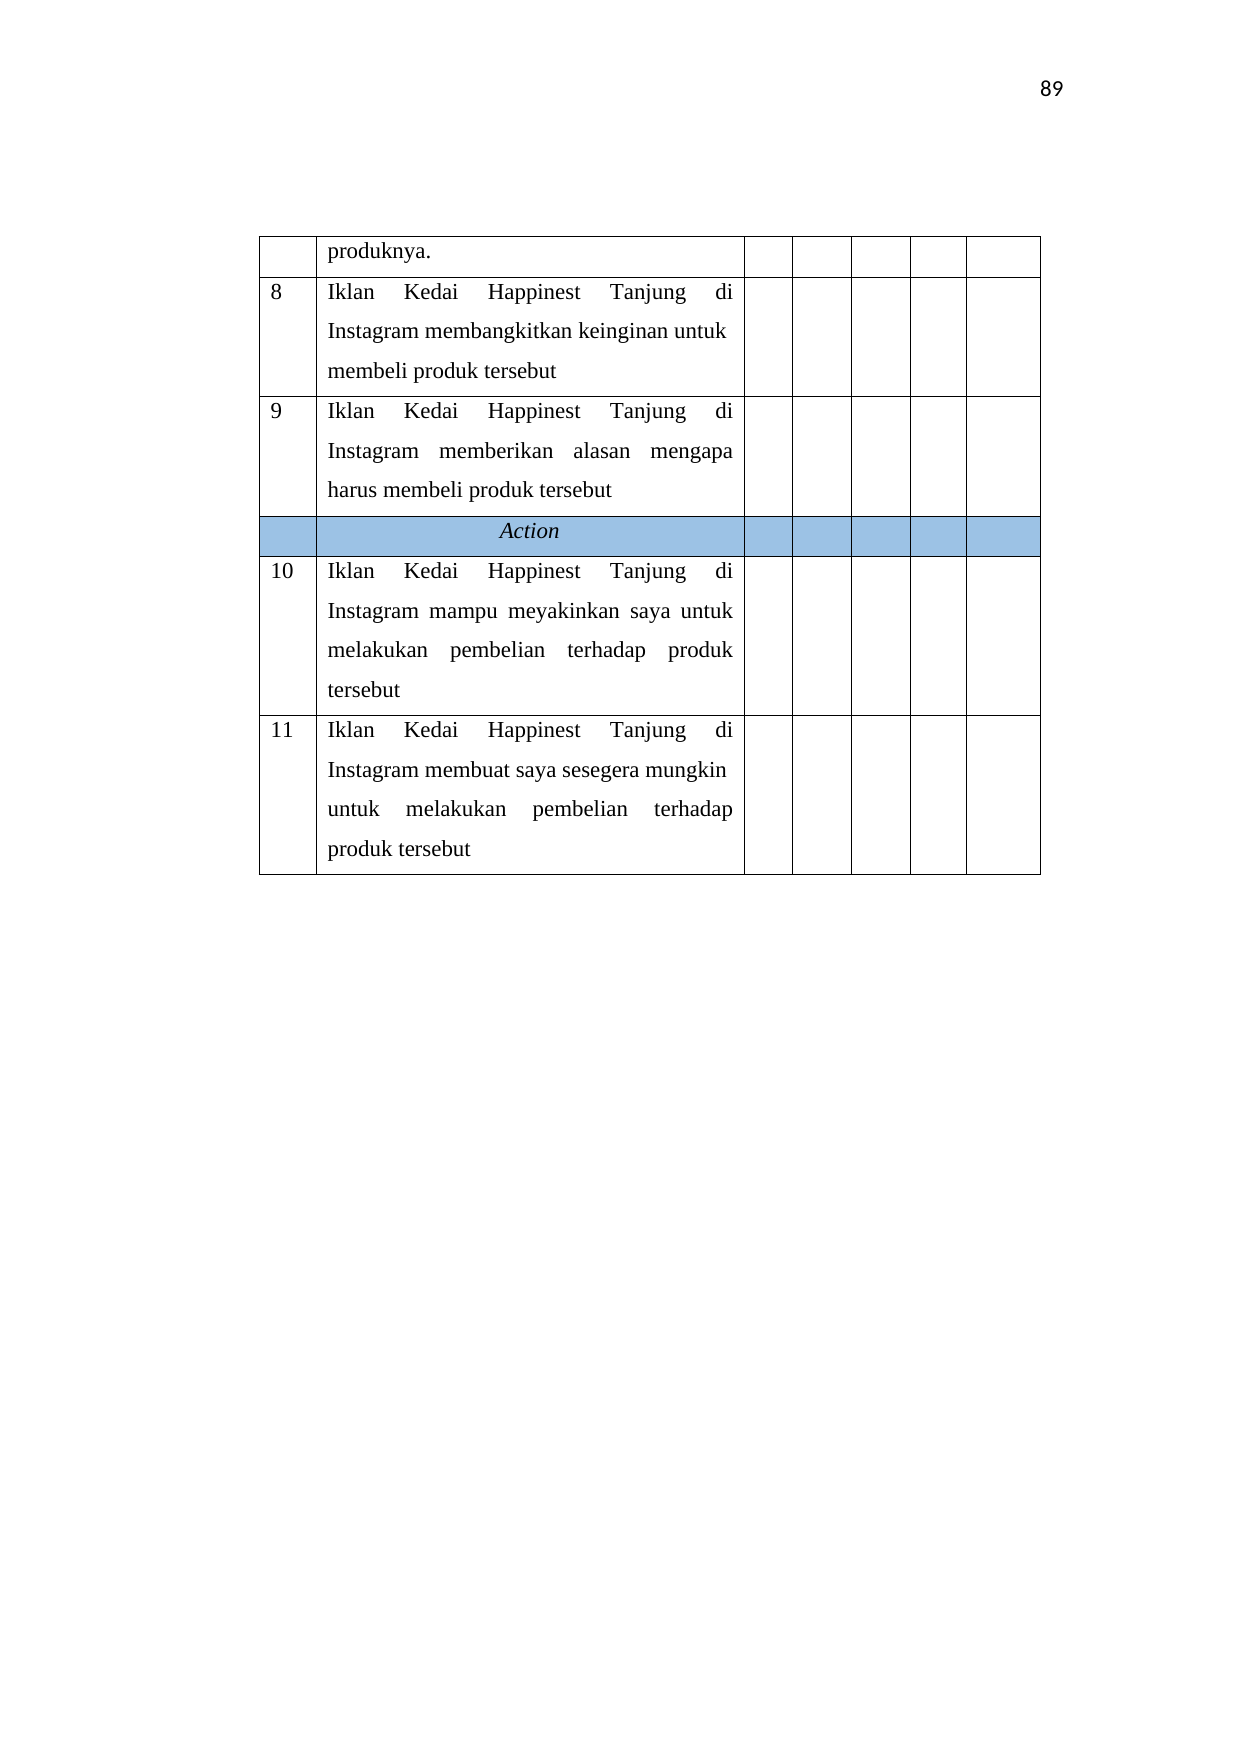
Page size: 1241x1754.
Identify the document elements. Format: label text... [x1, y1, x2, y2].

table_cell 9 [260, 397, 316, 516]
table_cell [852, 237, 910, 277]
table_cell Iklan Kedai Happinest Tanjung di Instagram membuat saya sesegera mungkin untuk melakukan pembelian terhadap produk tersebut [317, 716, 744, 874]
table_cell [967, 716, 1040, 874]
table_cell [852, 278, 910, 396]
table_cell 7 [260, 237, 316, 277]
table_cell [852, 557, 910, 715]
table_cell [852, 716, 910, 874]
table_cell [967, 237, 1040, 277]
table_cell [260, 517, 316, 556]
table_cell [911, 716, 966, 874]
table_cell [793, 278, 851, 396]
table_cell [793, 397, 851, 516]
table_cell [745, 517, 792, 556]
table_cell [745, 557, 792, 715]
table_cell Iklan Kedai Happinest Tanjung di Instagram memberikan alasan mengapa harus membeli produk tersebut [317, 397, 744, 516]
table_cell 11 [260, 716, 316, 874]
table_cell [967, 517, 1040, 556]
table_cell Iklan Kedai Happinest Tanjung di Instagram mampu meyakinkan saya untuk melakukan pembelian terhadap produk tersebut [317, 557, 744, 715]
table_cell [793, 716, 851, 874]
table_cell [967, 557, 1040, 715]
table_cell [793, 517, 851, 556]
table_cell [911, 278, 966, 396]
table_cell [911, 557, 966, 715]
table_cell Action [317, 517, 744, 556]
table_cell [745, 237, 792, 277]
table_cell [745, 716, 792, 874]
table_cell 8 [260, 278, 316, 396]
table_cell [911, 237, 966, 277]
table_cell [967, 278, 1040, 396]
table_cell 10 [260, 557, 316, 715]
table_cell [317, 237, 744, 277]
table_cell Iklan Kedai Happinest Tanjung di Instagram membangkitkan keinginan untuk membeli produk tersebut [317, 278, 744, 396]
table_cell [852, 397, 910, 516]
table_cell [745, 278, 792, 396]
table_cell [793, 557, 851, 715]
table_cell [911, 397, 966, 516]
table_cell [967, 397, 1040, 516]
table_cell [793, 237, 851, 277]
table_cell [852, 517, 910, 556]
table_cell [911, 517, 966, 556]
table_cell [745, 397, 792, 516]
